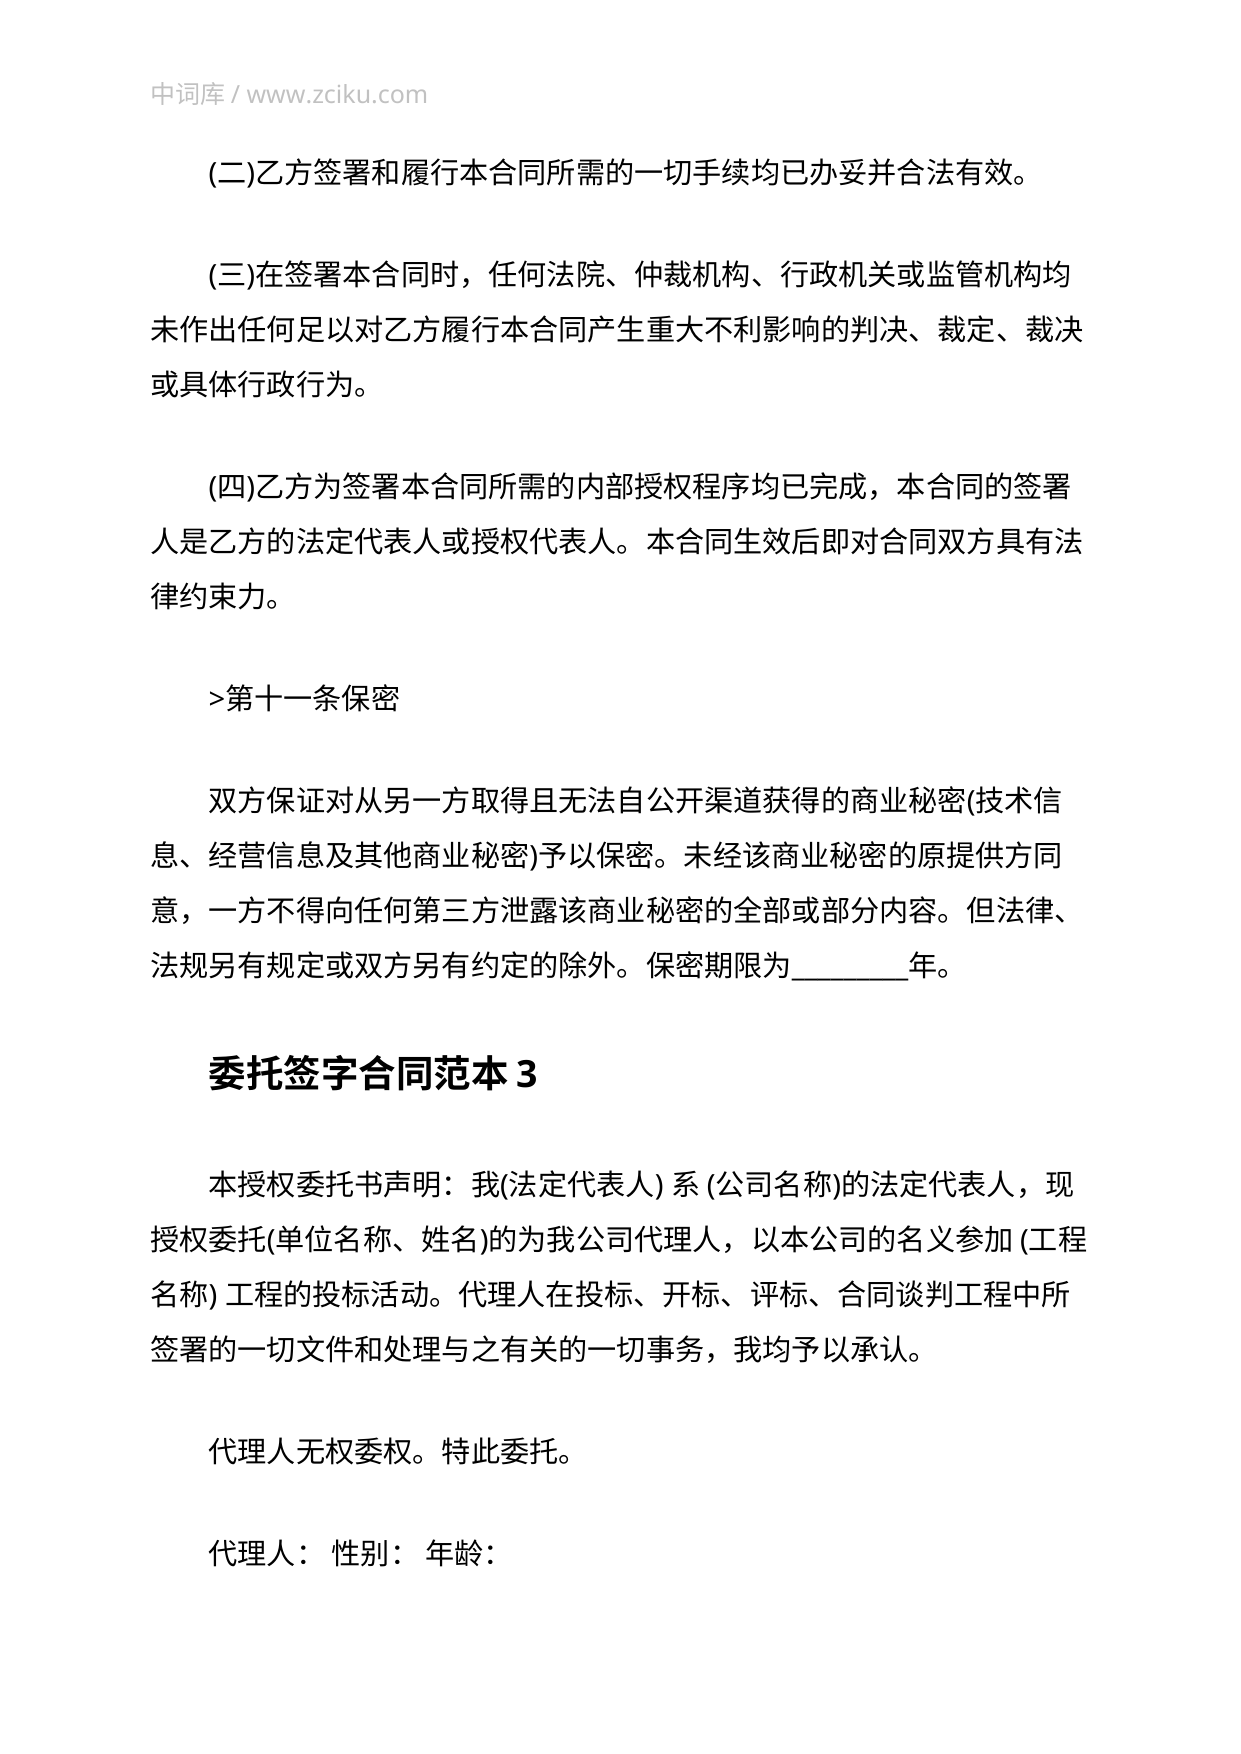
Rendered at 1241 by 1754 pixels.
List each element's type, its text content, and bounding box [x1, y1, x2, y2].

text (三)在签署本合同时，任何法院、仲裁机构、行政机关或监管机构均未作出任何足以对乙方履行本合同产生重大不利影响的判决、裁定、裁决或具体行政行为。 [150, 252, 1090, 404]
text 委托签字合同范本3 [150, 1044, 1090, 1099]
text 双方保证对从另一方取得且无法自公开渠道获得的商业秘密(技术信息、经营信息及其他商业秘密)予以保密。未经该商业秘密的原提供方同意，一方不得向任何第三方泄露该商业秘密的全部或部分内容。但法律、法规另有规定或双方另有约定的除外。保密期限为_________年。 [150, 777, 1090, 984]
text 本授权委托书声明：我(法定代表人) 系 (公司名称)的法定代表人，现授权委托(单位名称、姓名)的为我公司代理人，以本公司的名义参加 (工程名称) 工程的投标活动。代理人在投标、开标、评标、合同谈判工程中所签署的一切文件和处理与之有关的一切事务，我均予以承认。 [150, 1162, 1090, 1369]
text >第十一条保密 [150, 675, 1090, 718]
text (二)乙方签署和履行本合同所需的一切手续均已办妥并合法有效。 [150, 150, 1090, 192]
text 代理人： 性别： 年龄： [150, 1530, 1090, 1573]
text (四)乙方为签署本合同所需的内部授权程序均已完成，本合同的签署人是乙方的法定代表人或授权代表人。本合同生效后即对合同双方具有法律约束力。 [150, 464, 1090, 616]
text 代理人无权委权。特此委托。 [150, 1428, 1090, 1471]
